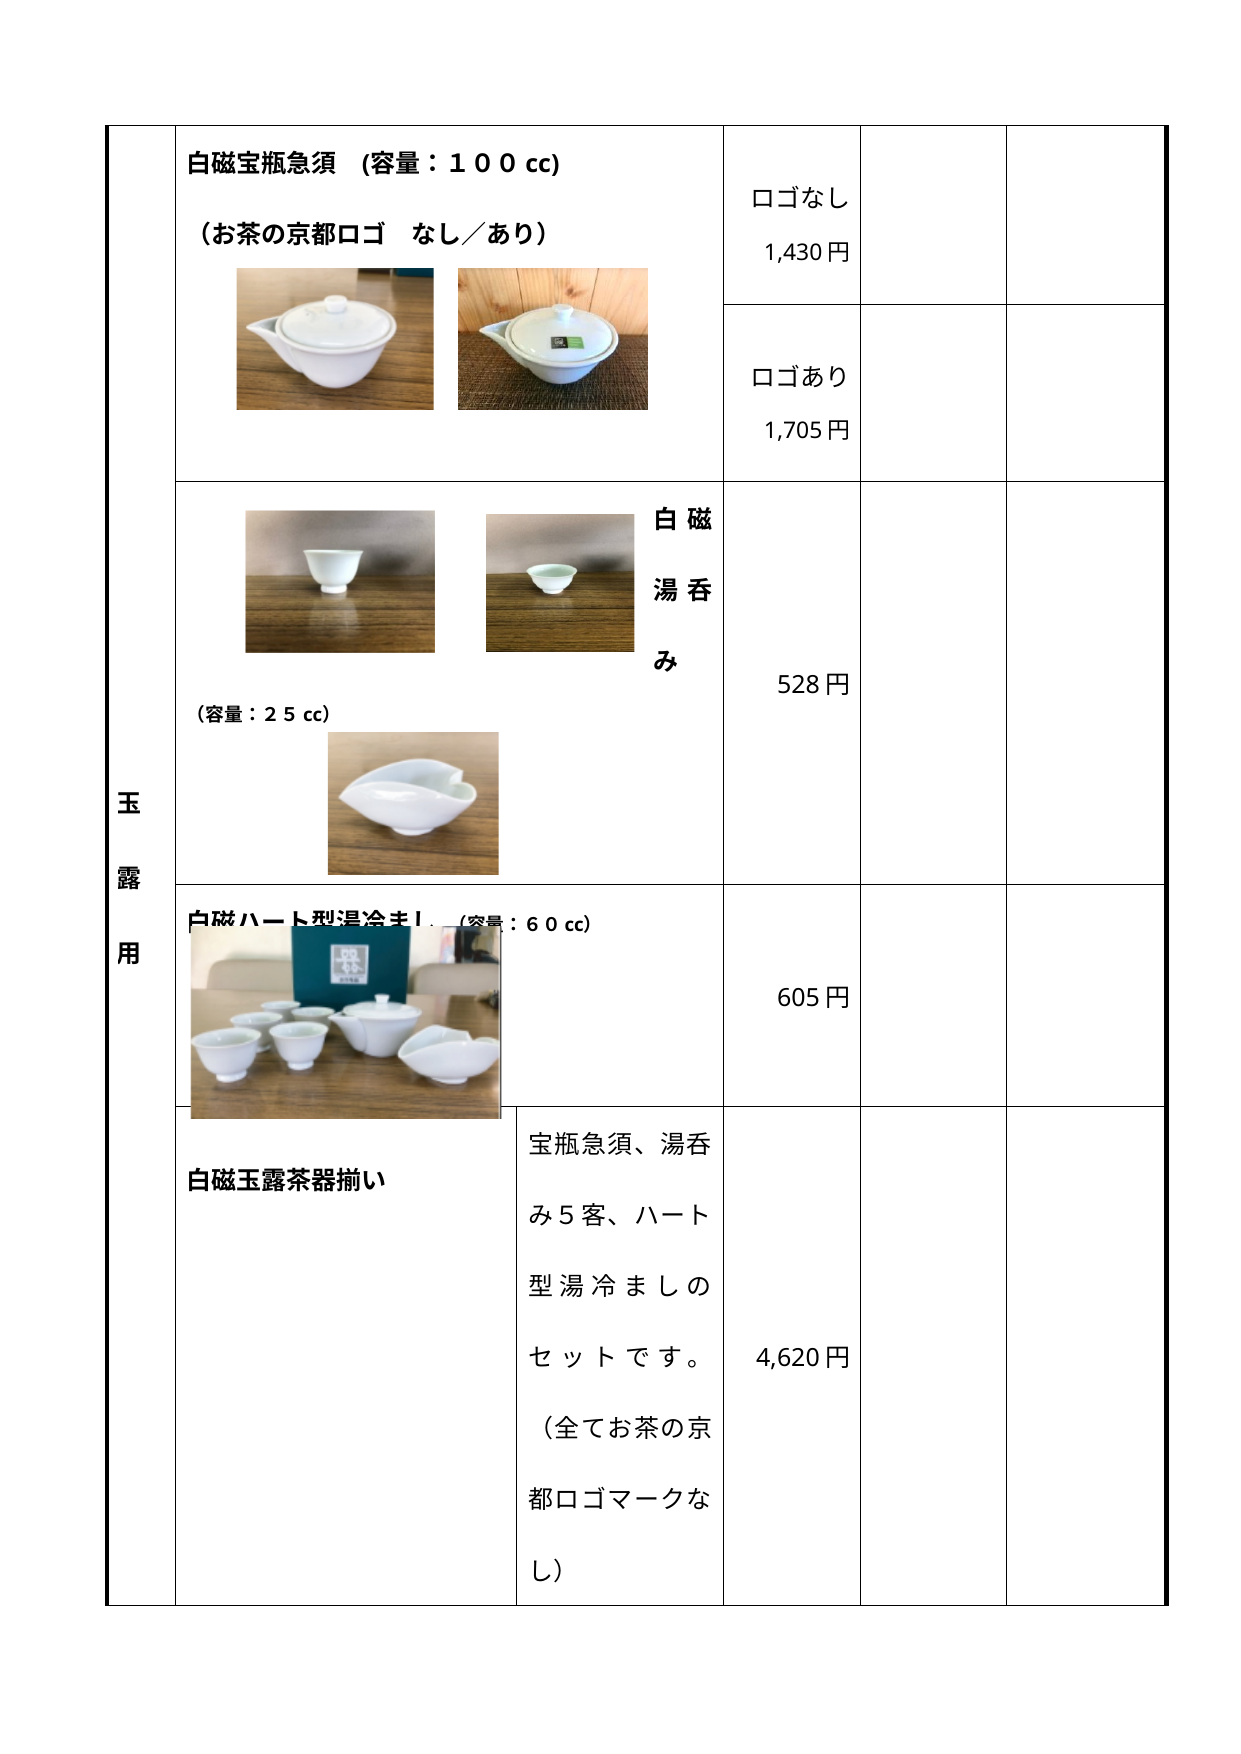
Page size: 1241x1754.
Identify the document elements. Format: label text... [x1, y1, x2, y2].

table_cell 宝瓶急須、湯呑み５客、ハート型湯冷ましのセットです。（全てお茶の京都ロゴマークなし） [517, 1107, 723, 1604]
table_cell [1007, 126, 1164, 304]
table_cell ロゴあり1,705円 [724, 305, 860, 481]
table_cell 白磁ハート型湯冷まし （容量：６０cc） [176, 885, 723, 1106]
picture [246, 511, 435, 653]
table_cell 白磁湯呑み （容量：２５cc） [176, 482, 723, 883]
table_cell [1007, 885, 1164, 1106]
table_cell 玉 露 用 [109, 126, 175, 1604]
table_cell [861, 482, 1006, 883]
table_cell [861, 126, 1006, 304]
table_cell 白磁宝瓶急須 (容量：１００cc) （お茶の京都ロゴ なし／あり） [176, 126, 723, 481]
table_cell [861, 305, 1006, 481]
table_cell 4,620円 [724, 1107, 860, 1604]
table_cell ロゴなし1,430円 [724, 126, 860, 304]
picture [458, 268, 648, 410]
table_cell [861, 1107, 1006, 1604]
table_cell 605円 [724, 885, 860, 1106]
picture [486, 514, 635, 652]
table_cell 528円 [724, 482, 860, 883]
table_cell [1007, 305, 1164, 481]
table_cell [1007, 482, 1164, 883]
table_cell 白磁玉露茶器揃い [176, 1107, 516, 1604]
table_cell [861, 885, 1006, 1106]
table_cell [1007, 1107, 1164, 1604]
